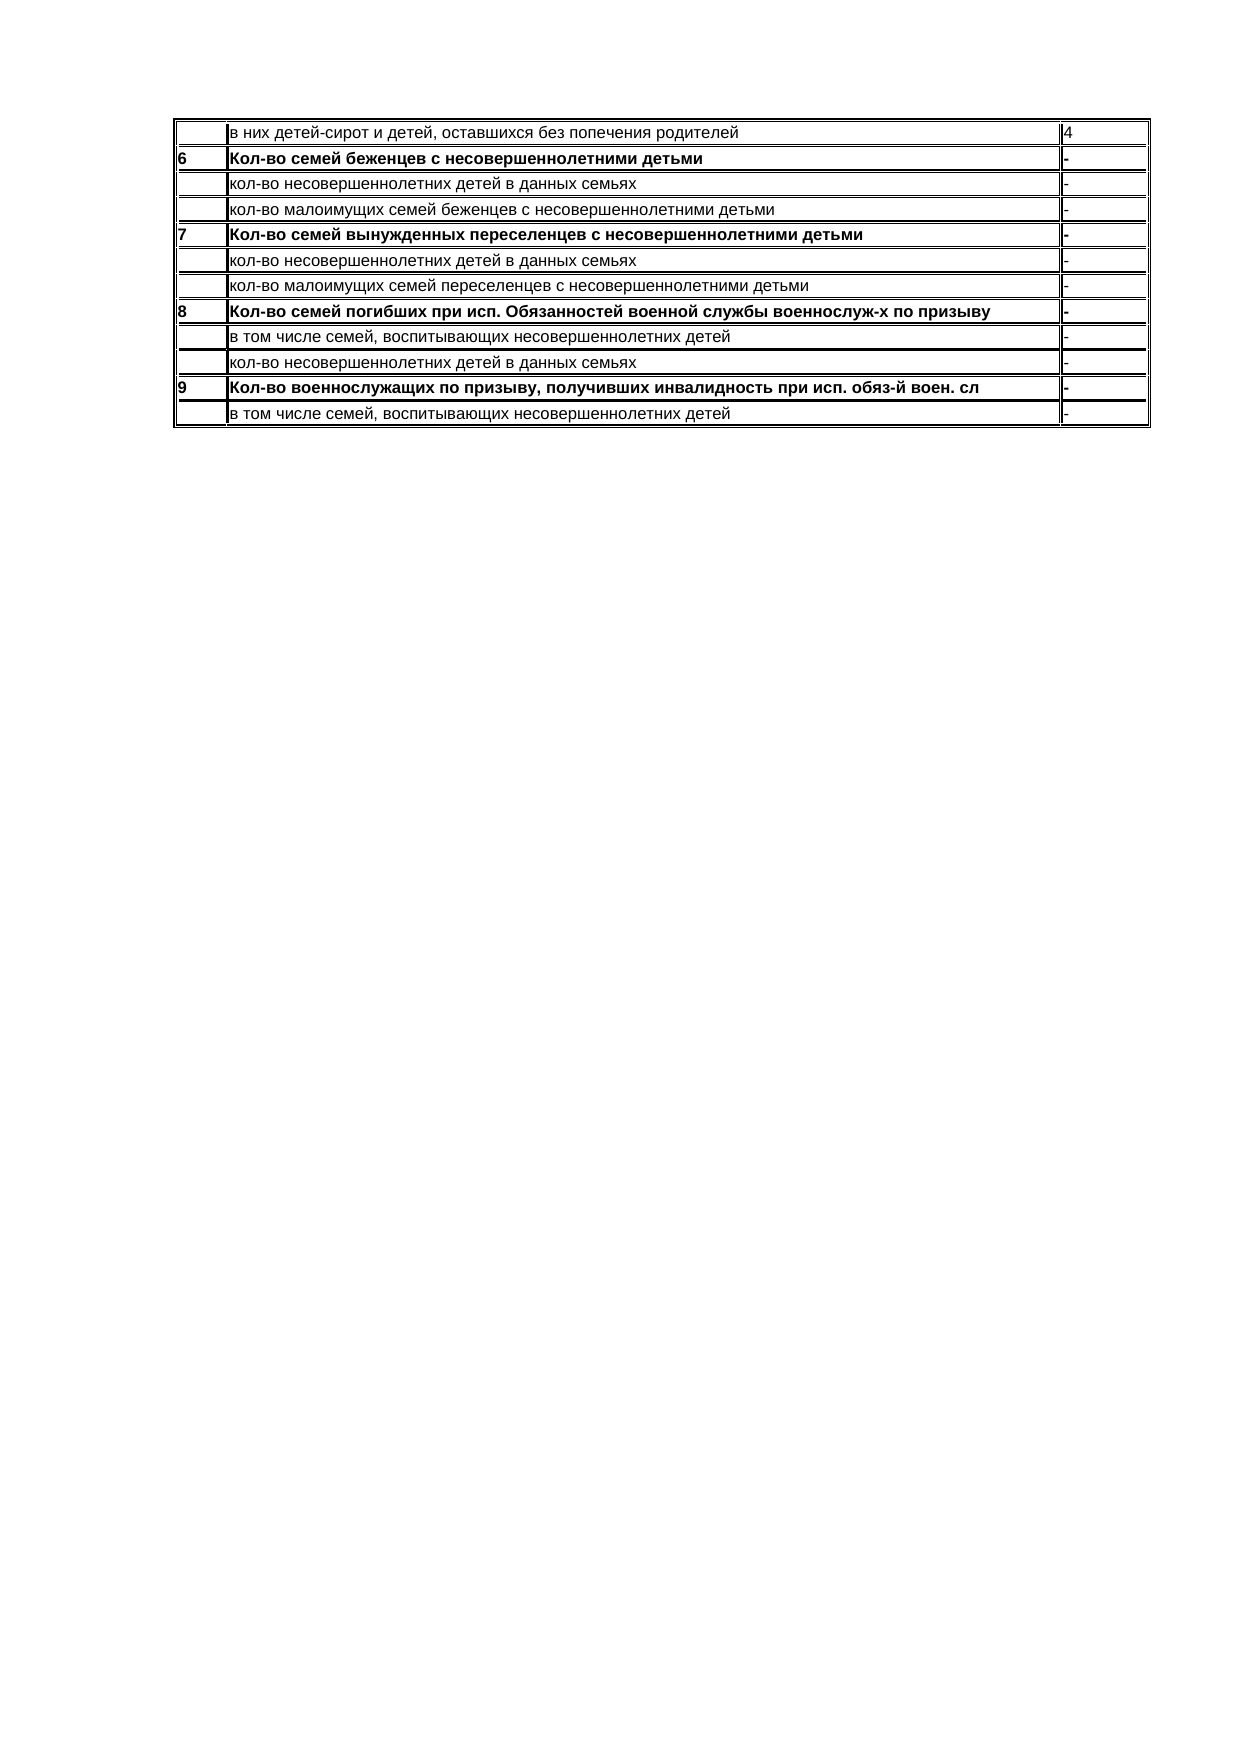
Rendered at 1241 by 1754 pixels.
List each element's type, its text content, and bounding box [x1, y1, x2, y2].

table_cell - [1063, 322, 1148, 348]
table_cell - [1061, 144, 1149, 169]
table_cell 7 [177, 220, 226, 246]
table_cell [177, 120, 227, 144]
table_cell - [1061, 195, 1149, 220]
table_cell 6 [175, 144, 227, 169]
table_cell - [1063, 271, 1148, 297]
table_cell - [1063, 169, 1148, 195]
table_cell кол-во несовершеннолетних детей в данных семьях [229, 173, 1059, 195]
table_cell [175, 246, 227, 271]
table_cell [177, 169, 226, 195]
table_cell кол-во несовершеннолетних детей в данных семьях [229, 249, 1059, 271]
table_cell в них детей-сирот и детей, оставшихся без попечения родителей [227, 120, 1061, 144]
table_cell Кол-во семей погибших при исп. Обязанностей военной службы военнослуж-х по призыву [229, 300, 1059, 322]
table_cell кол-во малоимущих семей переселенцев с несовершеннолетними детьми [229, 275, 1059, 297]
table_cell [175, 195, 227, 220]
table_cell в том числе семей, воспитывающих несовершеннолетних детей [229, 326, 1059, 348]
table_cell - [1063, 348, 1149, 373]
table_cell [177, 271, 226, 297]
table_cell кол-во малоимущих семей беженцев с несовершеннолетними детьми [229, 198, 1059, 220]
table_cell - [1061, 399, 1148, 424]
table_cell - [1063, 220, 1148, 246]
table_cell в том числе семей, воспитывающих несовершеннолетних детей [227, 399, 1061, 424]
table_cell 8 [175, 297, 227, 322]
table_cell - [1063, 373, 1148, 399]
table_cell Кол-во военнослужащих по призыву, получивших инвалидность при исп. обяз-й воен. сл [229, 377, 1059, 399]
table_cell [175, 348, 226, 373]
table_cell 9 [177, 373, 226, 399]
table_cell Кол-во семей беженцев с несовершеннолетними детьми [229, 147, 1059, 169]
table_cell [177, 399, 227, 424]
table_cell кол-во несовершеннолетних детей в данных семьях [229, 351, 1059, 373]
table_cell Кол-во семей вынужденных переселенцев с несовершеннолетними детьми [229, 224, 1059, 246]
table_cell 4 [1061, 122, 1148, 144]
table_cell - [1061, 246, 1149, 271]
table_cell - [1061, 297, 1149, 322]
table_cell [177, 322, 226, 348]
